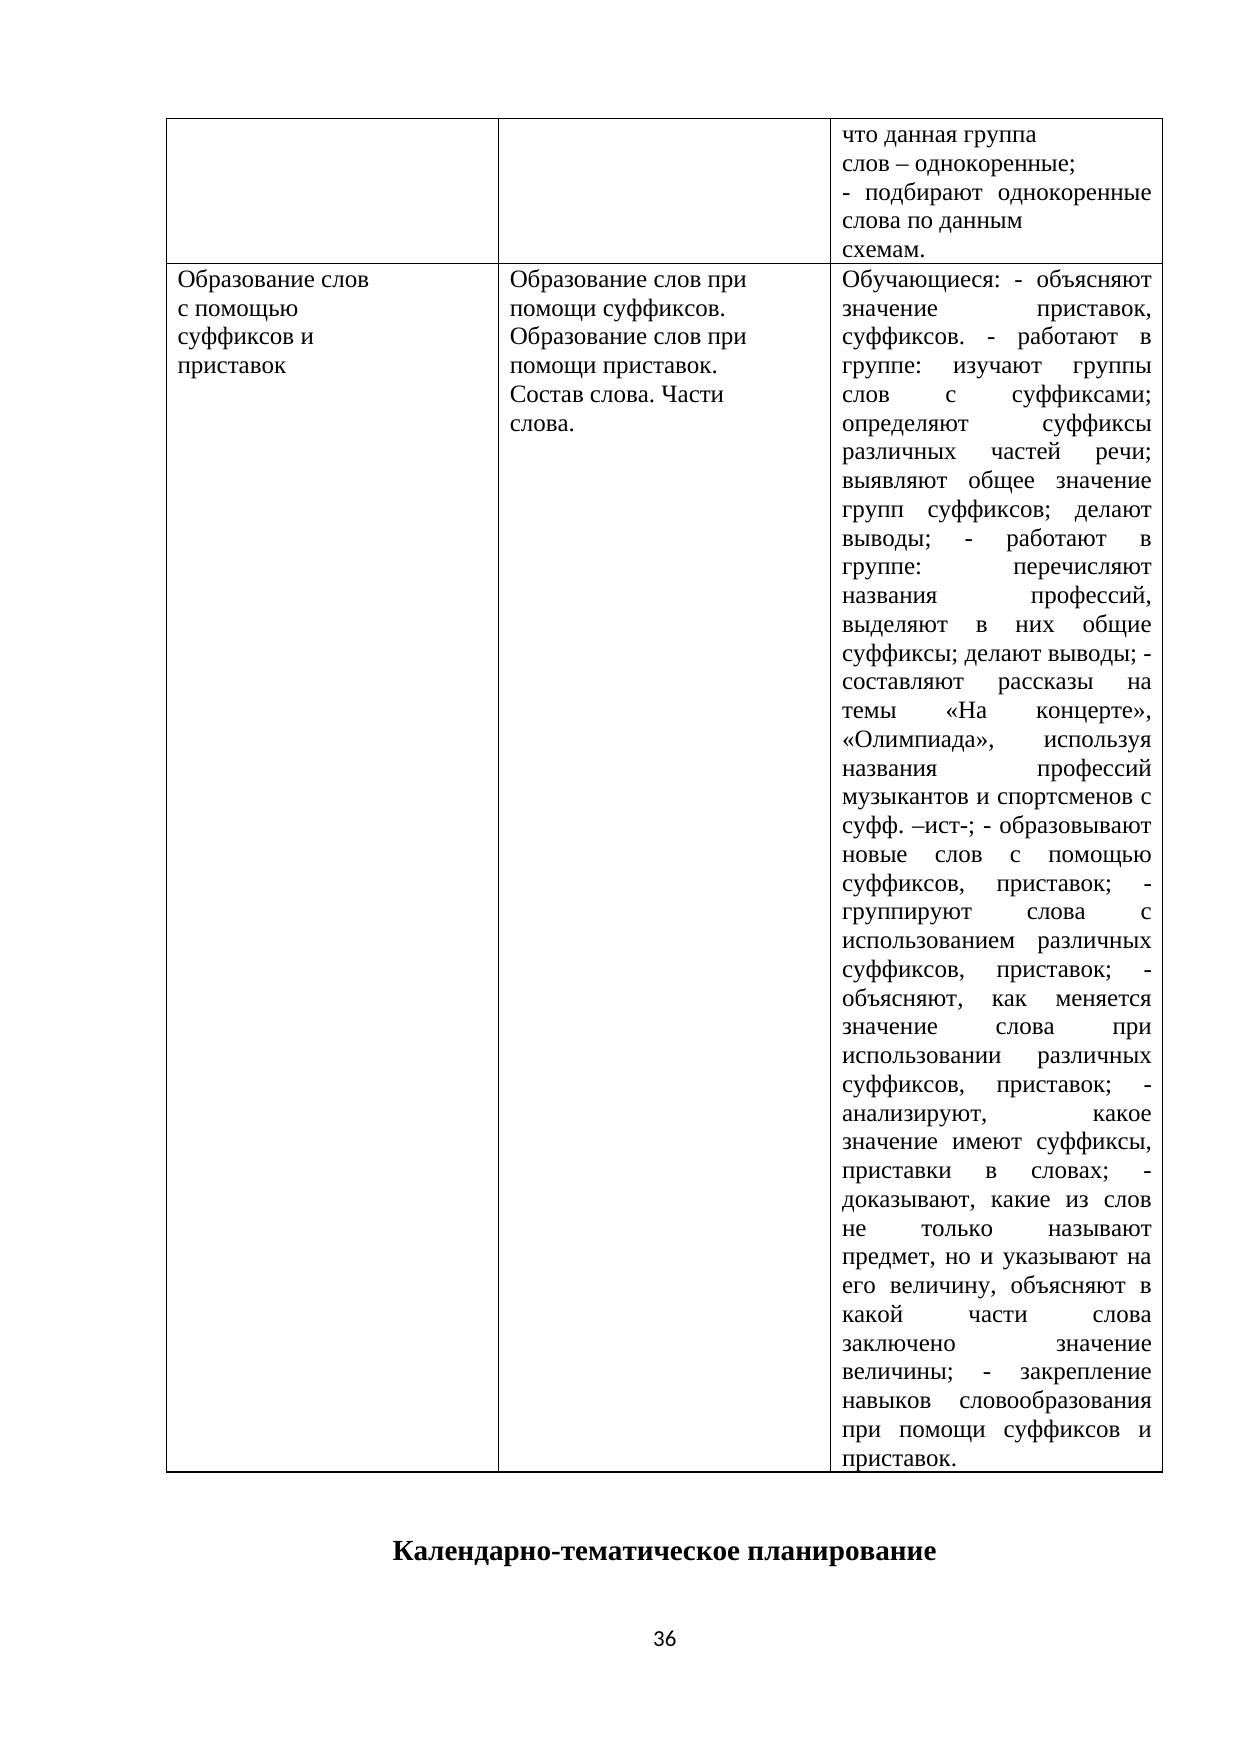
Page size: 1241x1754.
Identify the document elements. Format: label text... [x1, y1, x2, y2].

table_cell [831, 119, 1162, 263]
table_cell Образование слов при помощи суффиксов. Образование слов при помощи приставок. Состав слова. Части слова. [499, 264, 830, 1471]
table_cell Образование слов с помощью суффиксов и приставок [167, 264, 498, 1471]
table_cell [499, 119, 830, 263]
text Календарно-тематическое планирование [177, 1533, 1152, 1567]
table_cell Обучающиеся: - объясняют значение приставок, суффиксов. - работают в группе: изучают группы слов с суффиксами; определяют суффиксы различных частей речи; выявляют общее значение групп суффиксов; делают выводы; - работают в группе: перечисляют названия профессий, выделяют в них общие суффиксы; делают выводы; - составляют рассказы на темы «На концерте», «Олимпиада», используя названия профессий музыкантов и спортсменов с суфф. –ист-; - образовывают новые слов с помощью суффиксов, приставок; - группируют слова с использованием различных суффиксов, приставок; - объясняют, как меняется значение слова при использовании различных суффиксов, приставок; - анализируют, какое значение имеют суффиксы, приставки в словах; - доказывают, какие из слов не только называют предмет, но и указывают на его величину, объясняют в какой части слова заключено значение величины; - закрепление навыков словообразования при помощи суффиксов и приставок. [831, 264, 1162, 1471]
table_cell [167, 119, 498, 263]
